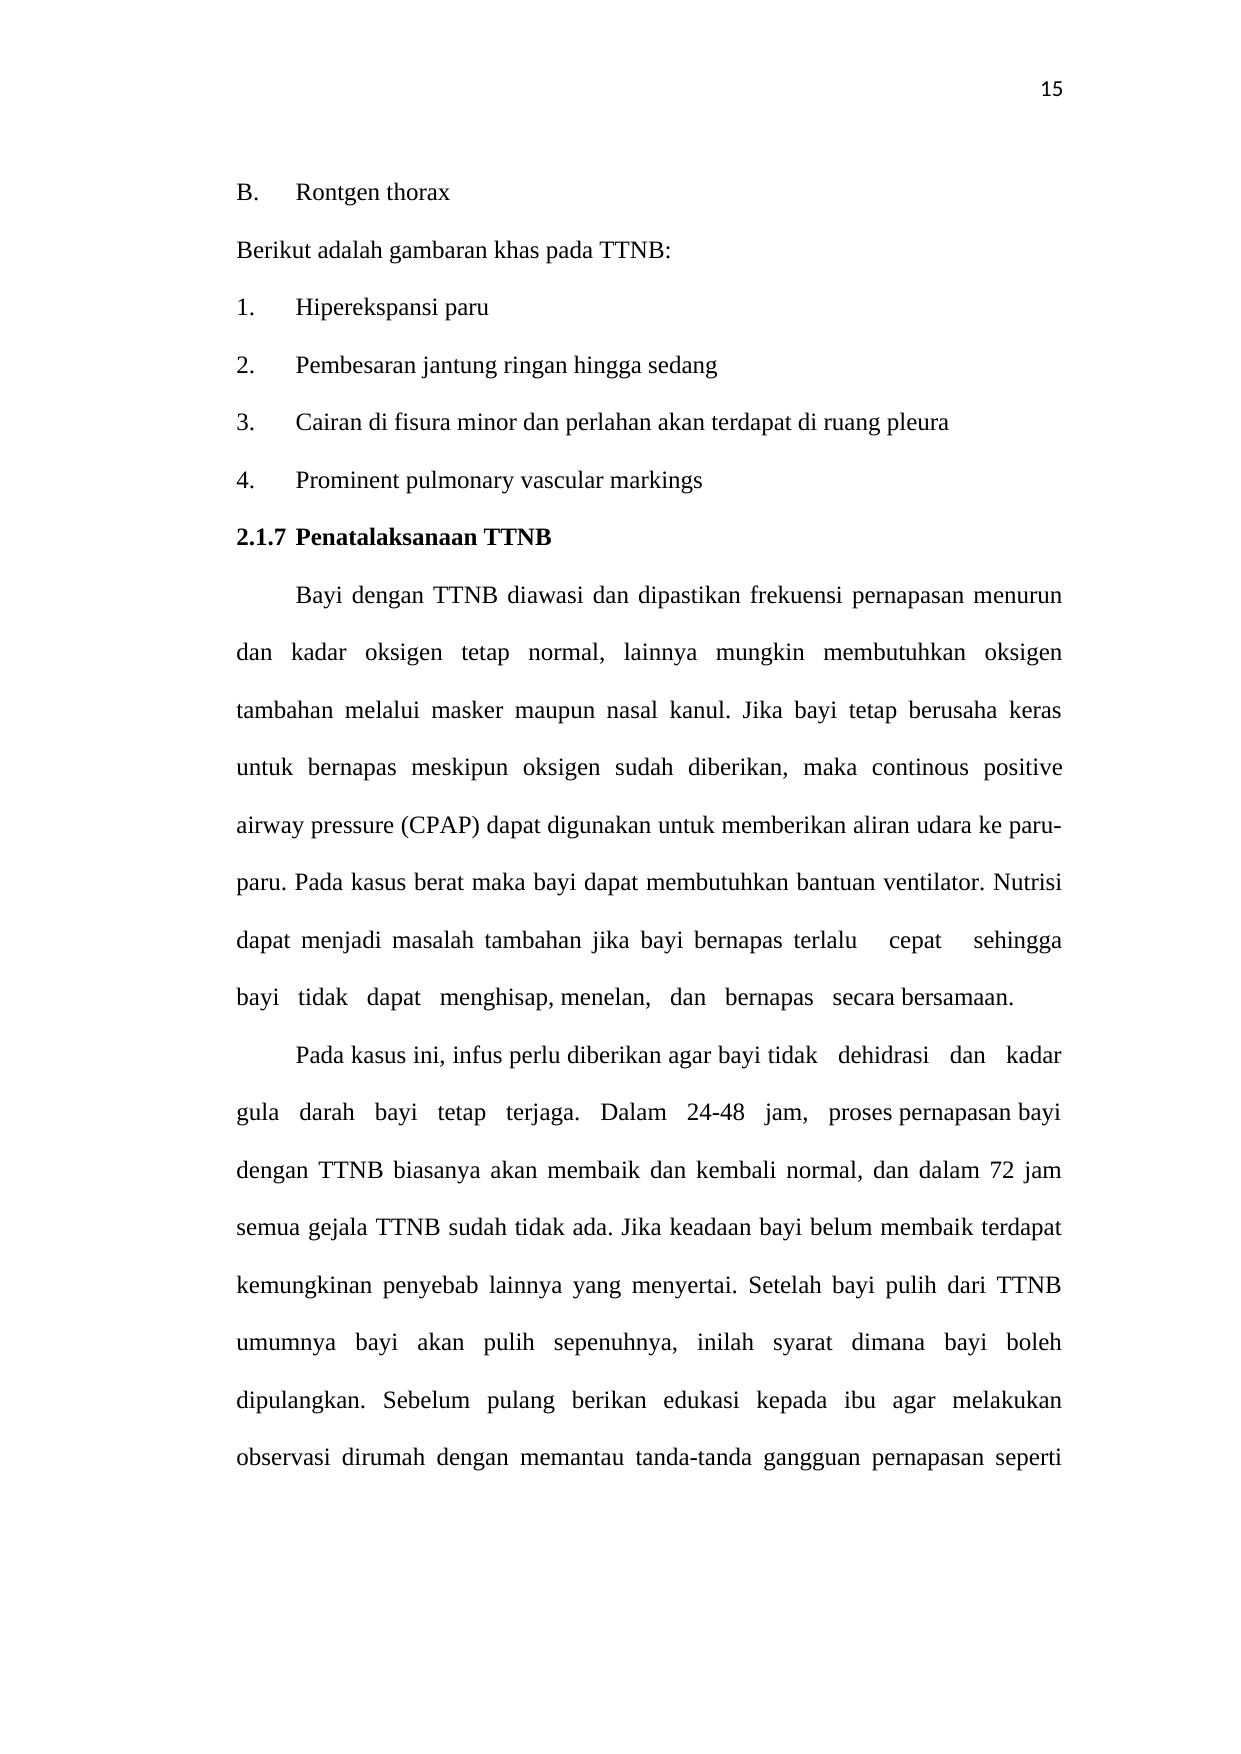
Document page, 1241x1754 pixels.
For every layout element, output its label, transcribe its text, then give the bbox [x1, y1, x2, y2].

list Prominent pulmonary vascular markings [236, 465, 1063, 493]
list Pembesaran jantung ringan hingga sedang [236, 350, 1063, 378]
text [236, 1040, 1063, 1471]
list Hiperekspansi paru [236, 292, 1063, 321]
list Penatalaksanaan TTNB [236, 522, 1063, 551]
list Cairan di fisura minor dan perlahan akan terdapat di ruang pleura [236, 407, 1063, 436]
list Berikut adalah gambaran khas pada TTNB: [236, 235, 1063, 263]
text Bayi dengan TTNB diawasi dan dipastikan frekuensi pernapasan menurun dan kadar oksigen tetap normal, lainnya mungkin membutuhkan oksigen tambahan melalui masker maupun nasal kanul. Jika bayi tetap berusaha keras untuk bernapas meskipun oksigen sudah diberikan, maka continous positive airway pressure (CPAP) dapat digunakan untuk memberikan aliran udara ke paru-paru. Pada kasus berat maka bayi dapat membutuhkan bantuan ventilator. Nutrisi dapat menjadi masalah tambahan jika bayi bernapas terlalu cepat sehingga bayi tidak dapat menghisap, menelan, dan bernapas secara bersamaan. [236, 580, 1063, 1011]
list Rontgen thorax [236, 177, 1063, 206]
